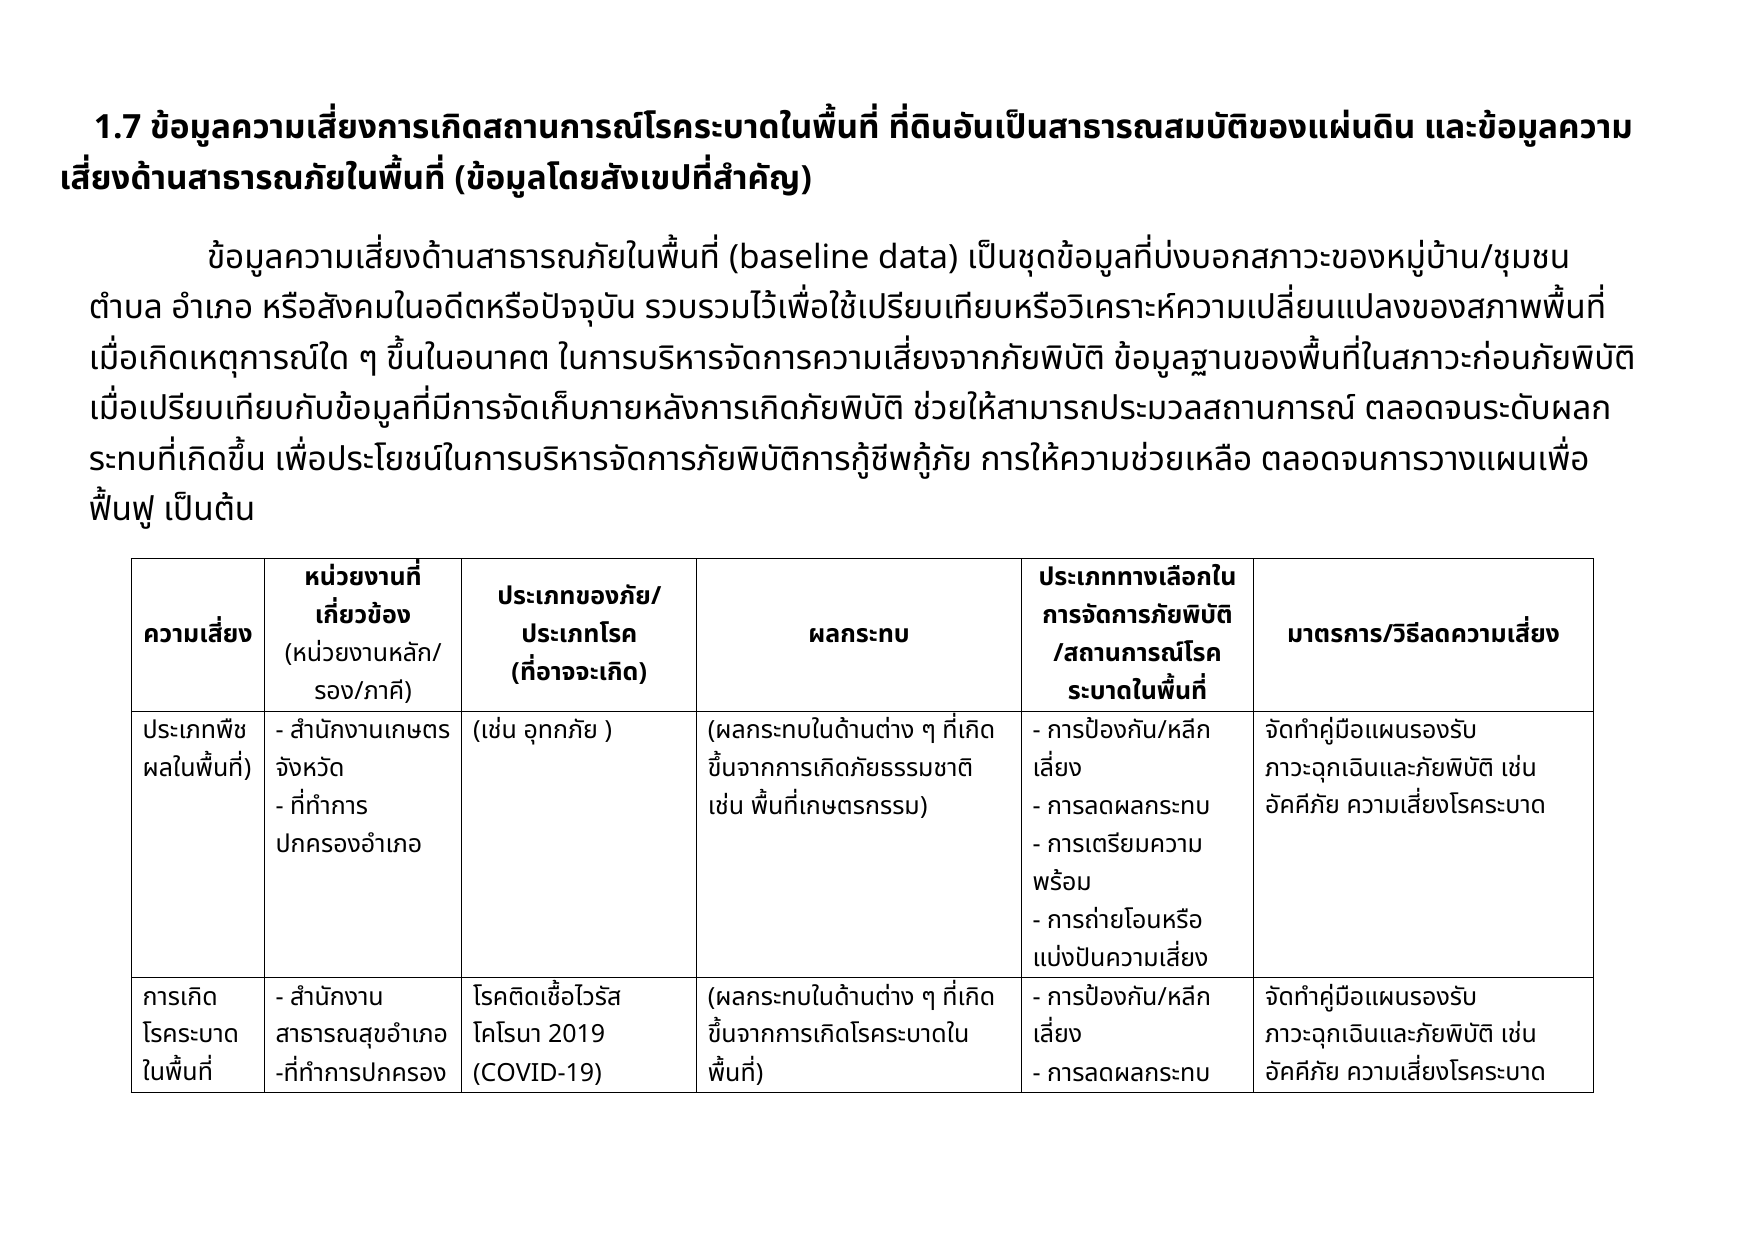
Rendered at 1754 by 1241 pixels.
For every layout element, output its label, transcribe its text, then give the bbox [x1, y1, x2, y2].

table_header ความเสี่ยง [132, 559, 264, 711]
table_cell (เช่น อุทกภัย ) [462, 712, 696, 977]
table_cell - สำนักงานเกษตรจังหวัด - ที่ทำการปกครองอำเภอ [265, 712, 461, 977]
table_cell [697, 978, 1021, 1092]
table_header มาตรการ/วิธีลดความเสี่ยง [1254, 559, 1593, 711]
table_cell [462, 978, 696, 1092]
table_header ประเภทของภัย/ประเภทโรค (ที่อาจจะเกิด) [462, 559, 696, 711]
table_cell (ผลกระทบในด้านต่าง ๆ ที่เกิดขึ้นจากการเกิดภัยธรรมชาติ เช่น พื้นที่เกษตรกรรม) [697, 712, 1021, 977]
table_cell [265, 978, 461, 1092]
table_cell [1254, 978, 1593, 1092]
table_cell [132, 978, 264, 1092]
table_cell จัดทําคู่มือแผนรองรับภาวะฉุกเฉินและภัยพิบัติ เช่น อัคคีภัย ความเสี่ยงโรคระบาด [1254, 712, 1593, 977]
table_header ประเภททางเลือกในการจัดการภัยพิบัติ /สถานการณ์โรคระบาดในพื้นที่ [1022, 559, 1253, 711]
text ข้อมูลความเสี่ยงด้านสาธารณภัยในพื้นที่ (baseline data) เป็นชุดข้อมูลที่บ่งบอกสภาวะของหมู่บ้าน/ชุมชน ตำบล อำเภอ หรือสังคมในอดีตหรือปัจจุบัน รวบรวมไว้เพื่อใช้เปรียบเทียบหรือวิเคราะห์ความเปลี่ยนแปลงของสภาพพื้นที่เมื่อเกิดเหตุการณ์ใด ๆ ขึ้นในอนาคต ในการบริหารจัดการความเสี่ยงจากภัยพิบัติ ข้อมูลฐานของพื้นที่ในสภาวะก่อนภัยพิบัติเมื่อเปรียบเทียบกับข้อมูลที่มีการจัดเก็บภายหลังการเกิดภัยพิบัติ ช่วยให้สามารถประมวลสถานการณ์ ตลอดจนระดับผลกระทบที่เกิดขึ้น เพื่อประโยชน์ในการบริหารจัดการภัยพิบัติการกู้ชีพกู้ภัย การให้ความช่วยเหลือ ตลอดจนการวางแผนเพื่อฟื้นฟู เป็นต้น [89, 233, 1639, 535]
table_header ผลกระทบ [697, 559, 1021, 711]
table_header หน่วยงานที่เกี่ยวข้อง (หน่วยงานหลัก/รอง/ภาคี) [265, 559, 461, 711]
text 1.7 ข้อมูลความเสี่ยงการเกิดสถานการณ์โรคระบาดในพื้นที่ ที่ดินอันเป็นสาธารณสมบัติของแผ่นดิน และข้อมูลความเสี่ยงด้านสาธารณภัยในพื้นที่ (ข้อมูลโดยสังเขปที่สำคัญ) [59, 103, 1665, 204]
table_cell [1022, 978, 1253, 1092]
table_cell - การป้องกัน/หลีกเลี่ยง - การลดผลกระทบ - การเตรียมความพร้อม - การถ่ายโอนหรือแบ่งปันความเสี่ยง [1022, 712, 1253, 977]
table_cell ประเภทพืชผลในพื้นที่) [132, 712, 264, 977]
